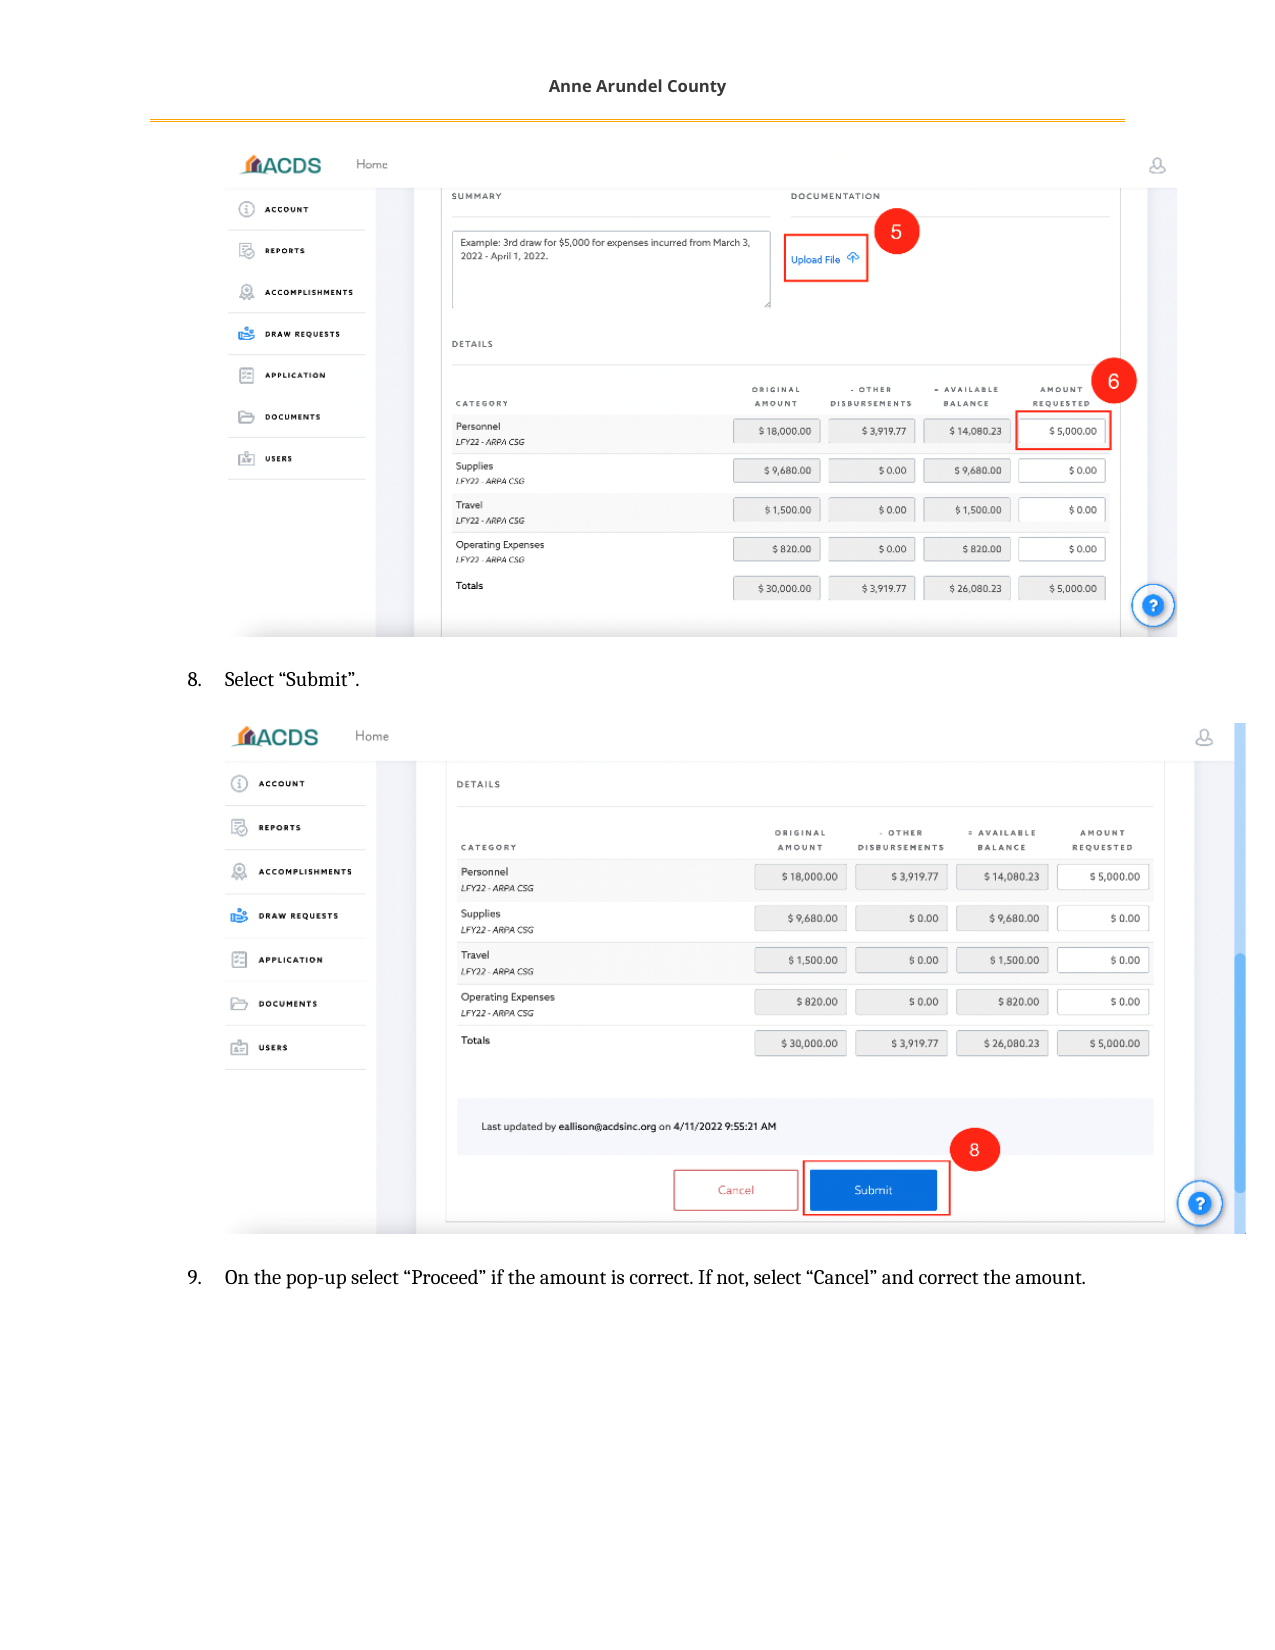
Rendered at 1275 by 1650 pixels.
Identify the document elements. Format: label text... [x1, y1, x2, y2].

list On the pop-up select “Proceed” if the amount is correct. If not, select “Cancel” and correct the amount. [187, 1266, 1125, 1289]
picture [225, 150, 1178, 637]
list Select “Submit”. [187, 668, 1125, 692]
picture [225, 723, 1246, 1234]
